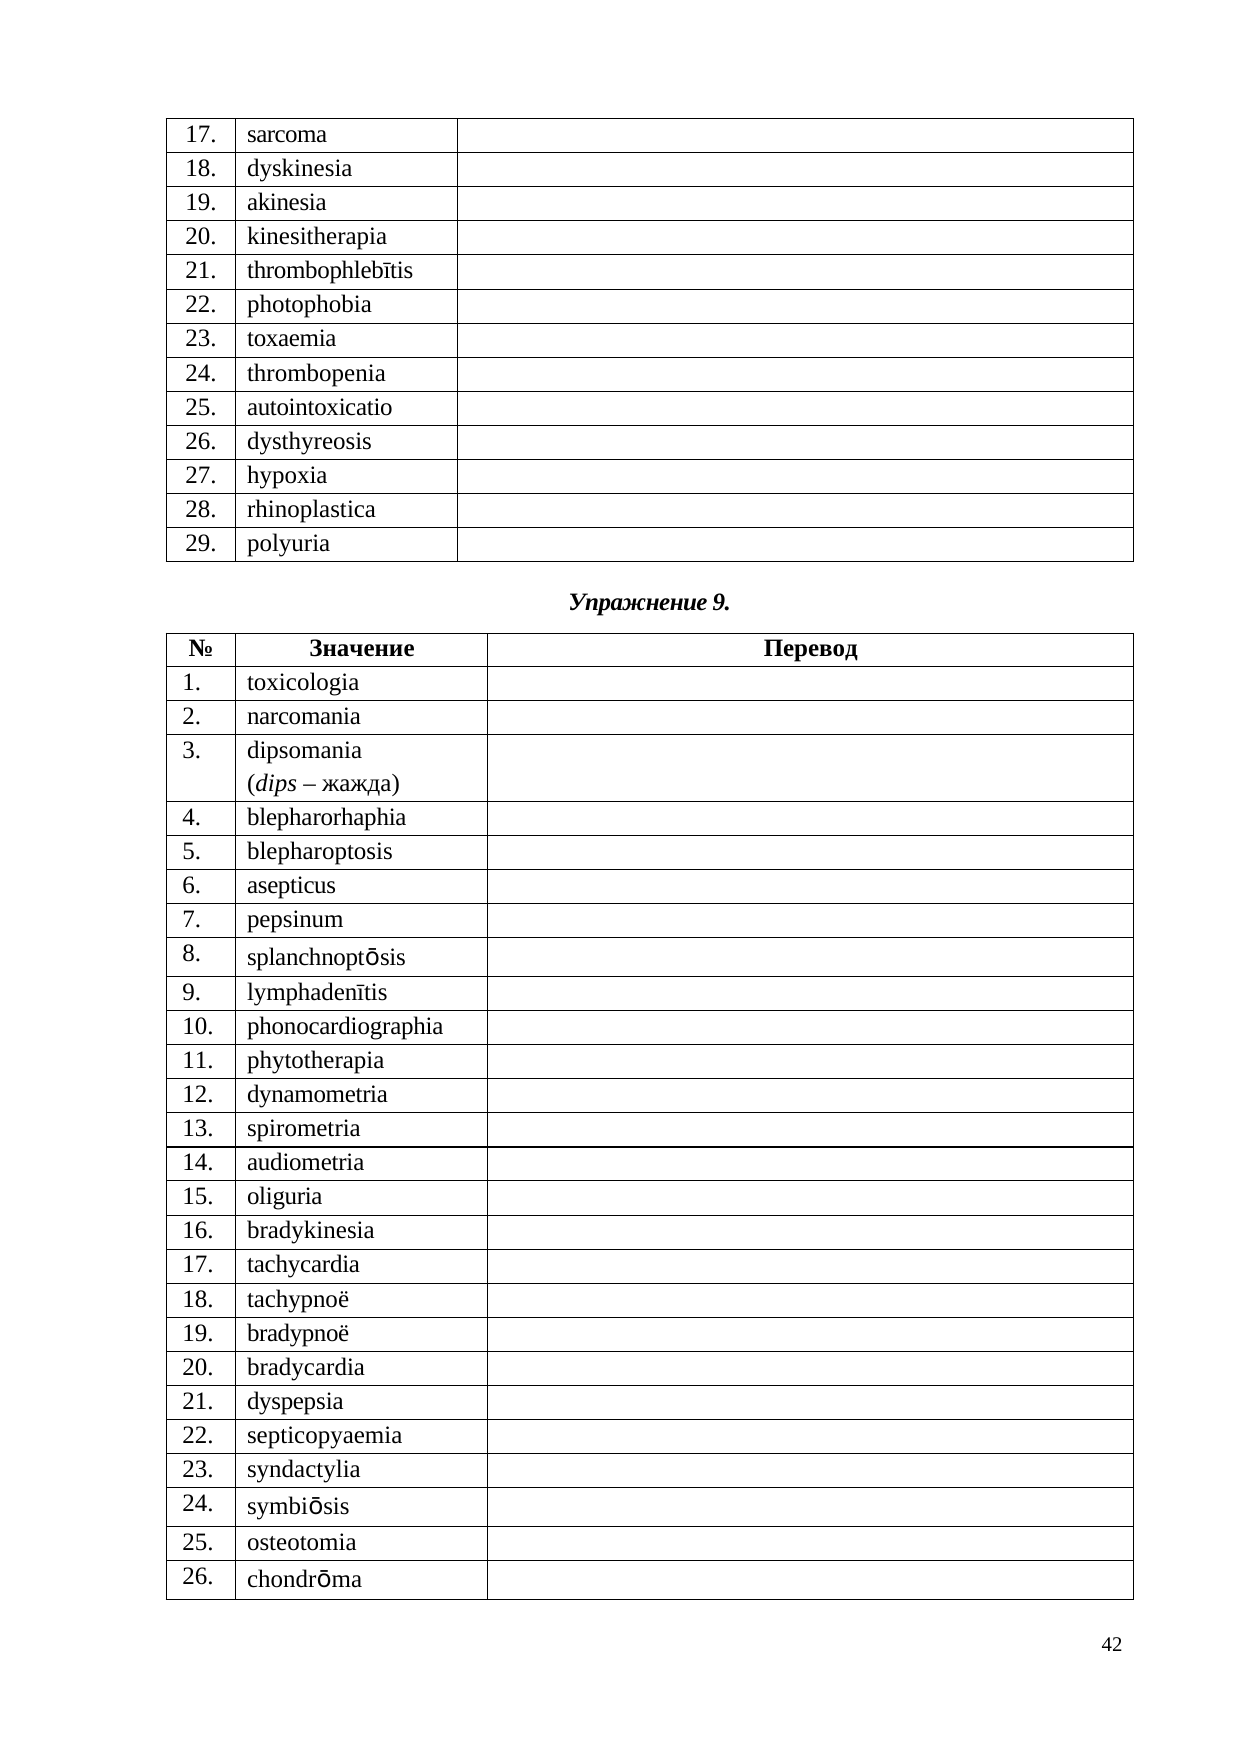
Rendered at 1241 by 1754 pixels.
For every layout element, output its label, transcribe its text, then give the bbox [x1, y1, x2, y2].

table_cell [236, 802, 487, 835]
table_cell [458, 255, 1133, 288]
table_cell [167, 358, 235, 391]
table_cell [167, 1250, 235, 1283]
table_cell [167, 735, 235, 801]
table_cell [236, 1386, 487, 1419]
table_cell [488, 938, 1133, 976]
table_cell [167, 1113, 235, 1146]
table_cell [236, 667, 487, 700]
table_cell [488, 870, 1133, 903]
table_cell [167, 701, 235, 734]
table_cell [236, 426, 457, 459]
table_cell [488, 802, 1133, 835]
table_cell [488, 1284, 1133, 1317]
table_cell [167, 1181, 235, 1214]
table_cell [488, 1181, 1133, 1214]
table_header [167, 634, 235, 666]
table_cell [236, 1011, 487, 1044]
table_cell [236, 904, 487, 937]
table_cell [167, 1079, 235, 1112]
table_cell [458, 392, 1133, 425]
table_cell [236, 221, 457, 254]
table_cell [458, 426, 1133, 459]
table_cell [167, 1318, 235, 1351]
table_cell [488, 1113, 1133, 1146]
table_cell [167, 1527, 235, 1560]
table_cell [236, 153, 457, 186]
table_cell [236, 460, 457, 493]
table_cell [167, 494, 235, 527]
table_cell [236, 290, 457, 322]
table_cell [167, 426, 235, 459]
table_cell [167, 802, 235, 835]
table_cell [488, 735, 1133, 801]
text Упражнение 9. [177, 587, 1122, 616]
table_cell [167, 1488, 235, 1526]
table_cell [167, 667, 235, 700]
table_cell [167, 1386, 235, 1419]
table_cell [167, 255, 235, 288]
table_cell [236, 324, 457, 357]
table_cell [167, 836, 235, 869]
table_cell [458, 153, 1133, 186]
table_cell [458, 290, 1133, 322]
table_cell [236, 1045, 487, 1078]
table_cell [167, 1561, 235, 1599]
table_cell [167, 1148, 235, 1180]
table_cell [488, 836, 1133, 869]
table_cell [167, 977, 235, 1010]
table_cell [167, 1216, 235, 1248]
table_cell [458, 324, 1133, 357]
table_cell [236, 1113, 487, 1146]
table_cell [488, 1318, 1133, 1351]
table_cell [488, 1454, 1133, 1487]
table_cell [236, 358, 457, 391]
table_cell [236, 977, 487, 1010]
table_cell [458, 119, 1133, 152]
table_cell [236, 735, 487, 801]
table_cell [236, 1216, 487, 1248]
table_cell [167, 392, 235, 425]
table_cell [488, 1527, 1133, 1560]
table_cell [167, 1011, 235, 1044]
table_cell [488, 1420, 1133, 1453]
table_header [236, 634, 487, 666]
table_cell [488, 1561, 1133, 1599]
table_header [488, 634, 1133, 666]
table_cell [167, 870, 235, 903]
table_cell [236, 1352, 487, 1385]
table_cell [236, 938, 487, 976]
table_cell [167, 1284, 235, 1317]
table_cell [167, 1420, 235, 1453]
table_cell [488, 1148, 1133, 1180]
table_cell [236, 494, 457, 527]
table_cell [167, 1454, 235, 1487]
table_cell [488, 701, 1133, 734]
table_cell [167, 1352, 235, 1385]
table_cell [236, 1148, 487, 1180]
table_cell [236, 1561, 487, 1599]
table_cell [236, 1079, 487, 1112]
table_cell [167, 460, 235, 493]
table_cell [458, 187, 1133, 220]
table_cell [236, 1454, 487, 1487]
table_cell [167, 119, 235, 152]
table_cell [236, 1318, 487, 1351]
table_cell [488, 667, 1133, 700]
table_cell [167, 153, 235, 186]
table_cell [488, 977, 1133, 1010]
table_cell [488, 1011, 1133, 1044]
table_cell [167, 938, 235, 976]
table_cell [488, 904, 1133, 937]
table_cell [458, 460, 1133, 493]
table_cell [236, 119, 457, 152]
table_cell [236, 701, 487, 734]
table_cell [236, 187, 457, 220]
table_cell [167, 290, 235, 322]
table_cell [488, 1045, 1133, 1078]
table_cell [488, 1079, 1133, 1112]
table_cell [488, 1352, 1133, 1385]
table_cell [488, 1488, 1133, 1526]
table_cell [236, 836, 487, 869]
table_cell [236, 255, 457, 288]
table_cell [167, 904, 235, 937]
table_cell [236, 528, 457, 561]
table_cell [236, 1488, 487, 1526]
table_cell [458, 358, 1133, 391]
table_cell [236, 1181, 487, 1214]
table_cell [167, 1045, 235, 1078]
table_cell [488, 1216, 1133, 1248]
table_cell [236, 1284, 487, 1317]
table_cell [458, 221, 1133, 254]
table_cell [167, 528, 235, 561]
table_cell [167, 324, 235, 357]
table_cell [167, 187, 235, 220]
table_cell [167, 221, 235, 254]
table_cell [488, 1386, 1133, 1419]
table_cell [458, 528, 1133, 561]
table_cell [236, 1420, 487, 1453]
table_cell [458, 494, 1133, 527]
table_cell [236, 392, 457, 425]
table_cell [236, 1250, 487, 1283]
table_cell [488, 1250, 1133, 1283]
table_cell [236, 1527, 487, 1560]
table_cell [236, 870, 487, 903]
